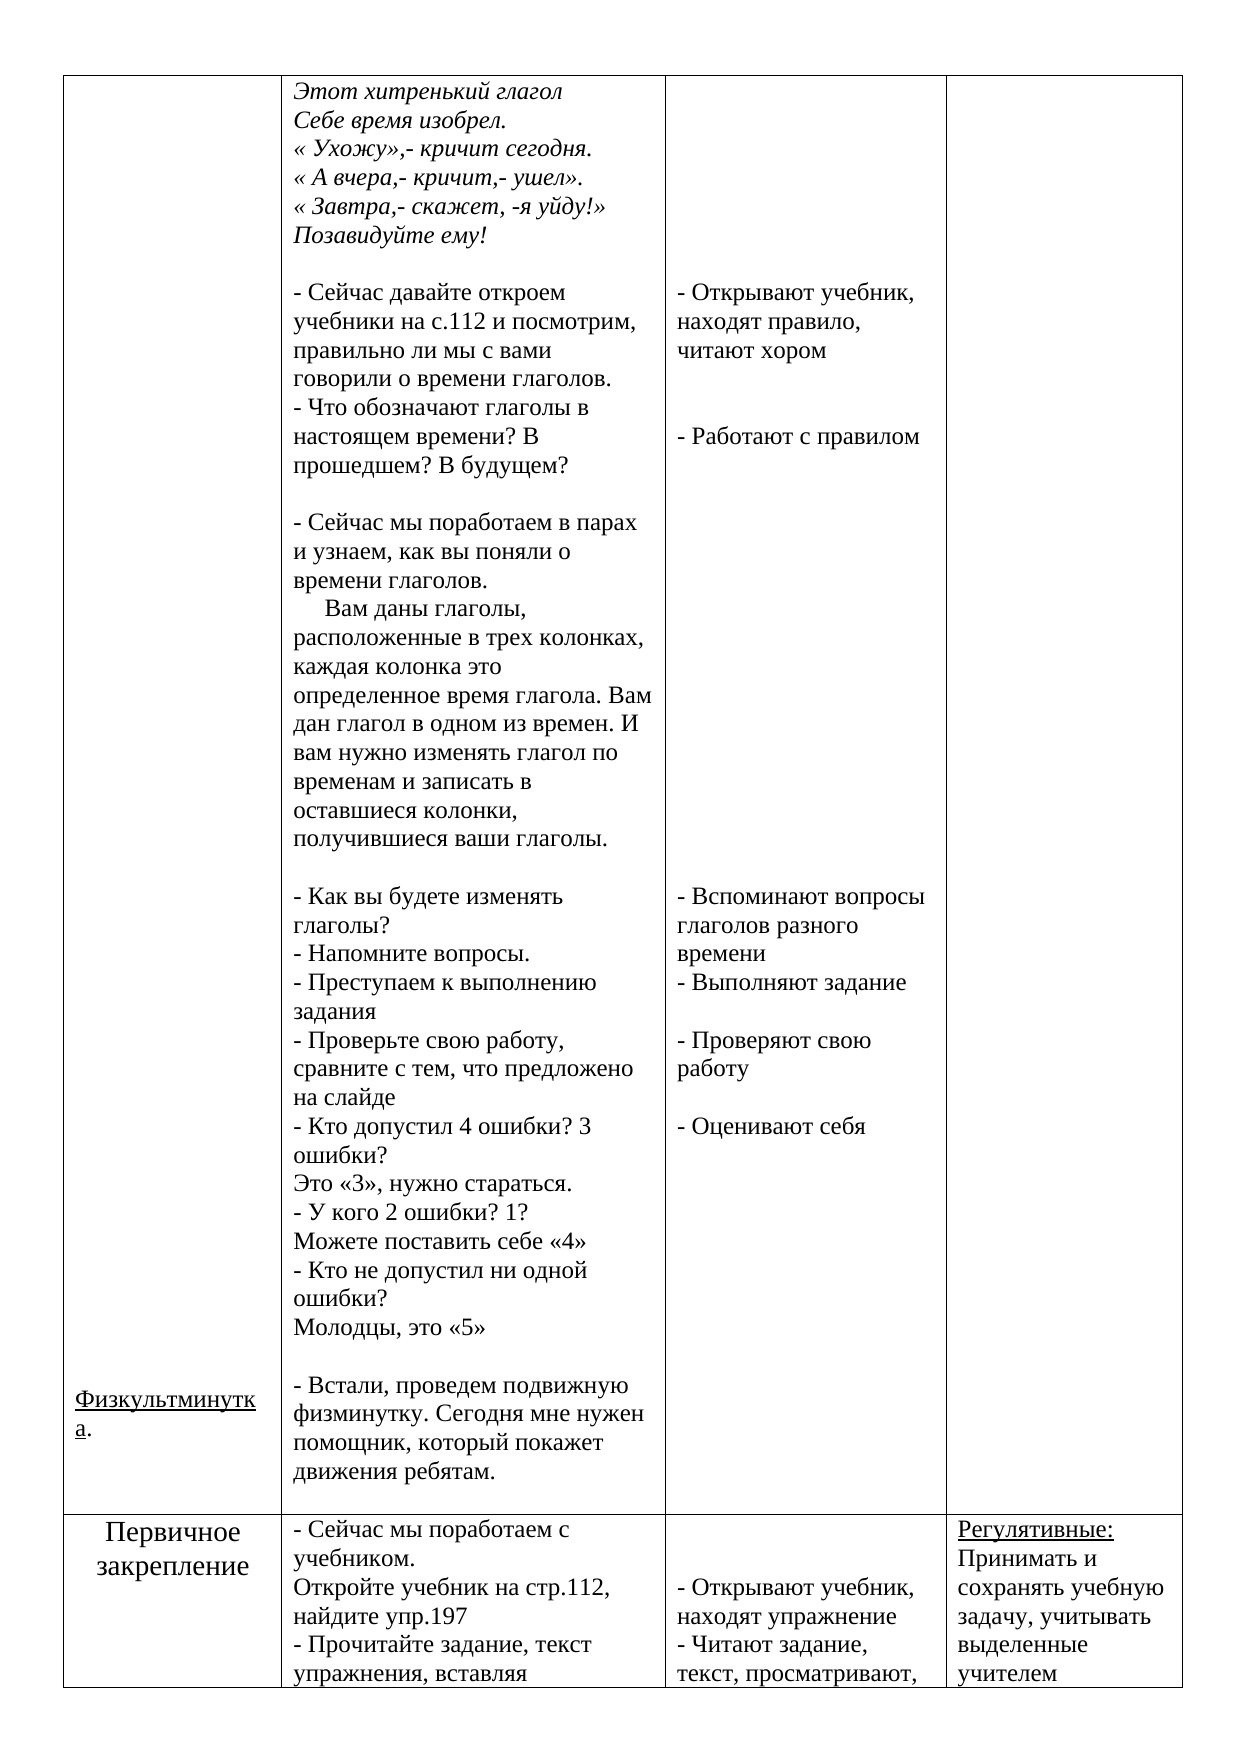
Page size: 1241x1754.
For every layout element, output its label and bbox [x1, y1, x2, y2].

table_cell [947, 76, 1182, 1513]
table_cell [666, 1515, 946, 1687]
table_cell [282, 1515, 665, 1687]
table_cell [947, 1515, 1182, 1687]
table_cell [282, 76, 665, 1513]
table_cell [64, 1515, 281, 1687]
table_cell [666, 76, 946, 1513]
table_cell [64, 76, 281, 1513]
